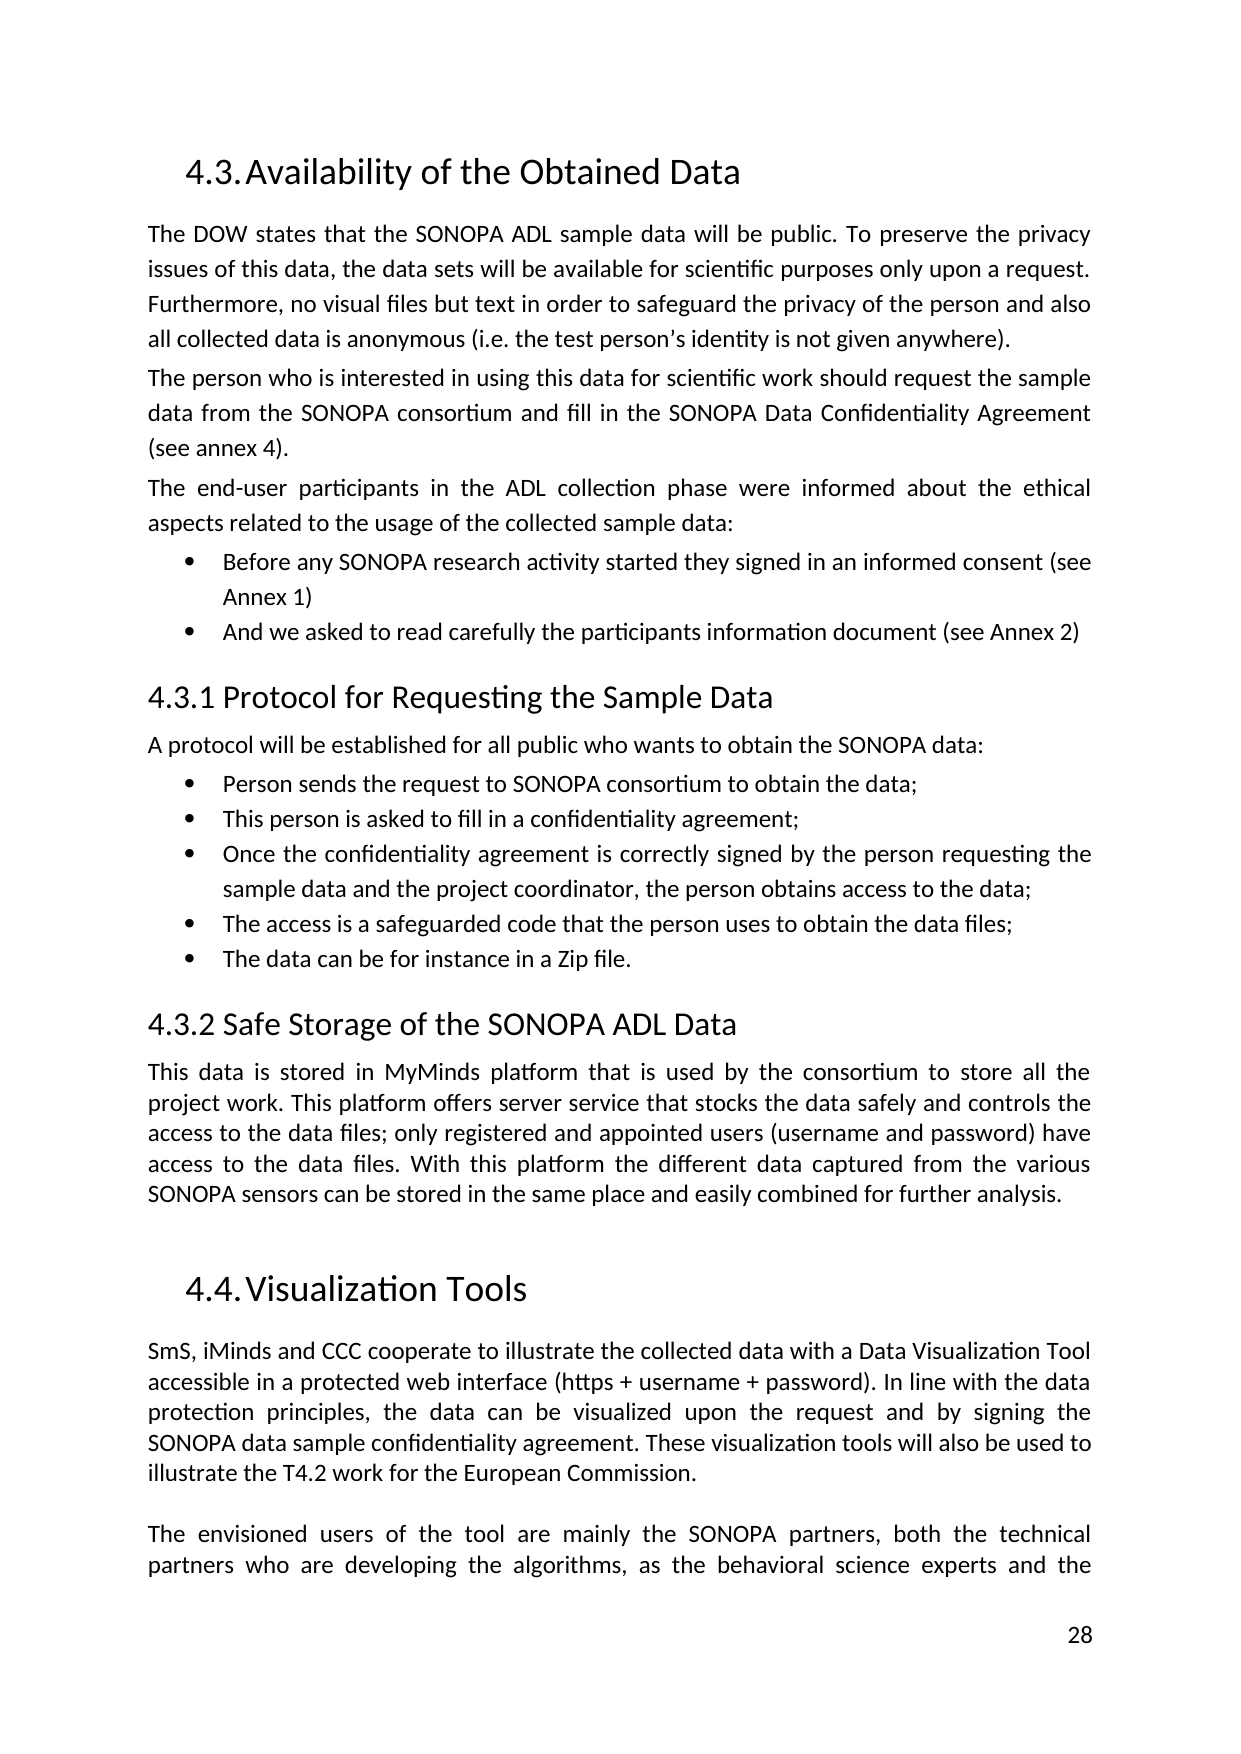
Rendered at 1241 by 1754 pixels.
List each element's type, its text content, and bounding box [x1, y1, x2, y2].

list This person is asked to fill in a confidentiality agreement; [185, 803, 1093, 834]
list And we asked to read carefully the participants information document (see Annex 2) [185, 616, 1093, 646]
subtitle Safe Storage of the SONOPA ADL Data [148, 1003, 1093, 1044]
subtitle Protocol for Requesting the Sample Data [148, 676, 1093, 717]
subtitle Visualization Tools [185, 1265, 1093, 1311]
list Person sends the request to SONOPA consortium to obtain the data; [185, 768, 1093, 799]
text The DOW states that the SONOPA ADL sample data will be public. To preserve the privacy issues of this data, the data sets will be available for scientific purposes only upon a request. Furthermore, no visual files but text in order to safeguard the privacy of the person and also all collected data is anonymous (i.e. the test person’s identity is not given anywhere). [148, 218, 1093, 354]
list The access is a safeguarded code that the person uses to obtain the data files; [185, 908, 1093, 939]
list Before any SONOPA research activity started they signed in an informed consent (see Annex 1) [185, 546, 1093, 611]
text This data is stored in MyMinds platform that is used by the consortium to store all the project work. This platform offers server service that stocks the data safely and controls the access to the data files; only registered and appointed users (username and password) have access to the data files. With this platform the different data captured from the various SONOPA sensors can be stored in the same place and easily combined for further analysis. [148, 1057, 1093, 1209]
text SmS, iMinds and CCC cooperate to illustrate the collected data with a Data Visualization Tool accessible in a protected web interface (https + username + password). In line with the data protection principles, the data can be visualized upon the request and by signing the SONOPA data sample confidentiality agreement. These visualization tools will also be used to illustrate the T4.2 work for the European Commission. [148, 1336, 1093, 1488]
text The end-user participants in the ADL collection phase were informed about the ethical aspects related to the usage of the collected sample data: [148, 472, 1093, 537]
text The person who is interested in using this data for scientific work should request the sample data from the SONOPA consortium and fill in the SONOPA Data Confidentiality Agreement (see annex 4). [148, 363, 1093, 463]
subtitle Availability of the Obtained Data [185, 148, 1093, 193]
list Once the confidentiality agreement is correctly signed by the person requesting the sample data and the project coordinator, the person obtains access to the data; [185, 838, 1093, 904]
text A protocol will be established for all public who wants to obtain the SONOPA data: [148, 729, 1093, 760]
list The data can be for instance in a Zip file. [185, 943, 1093, 974]
